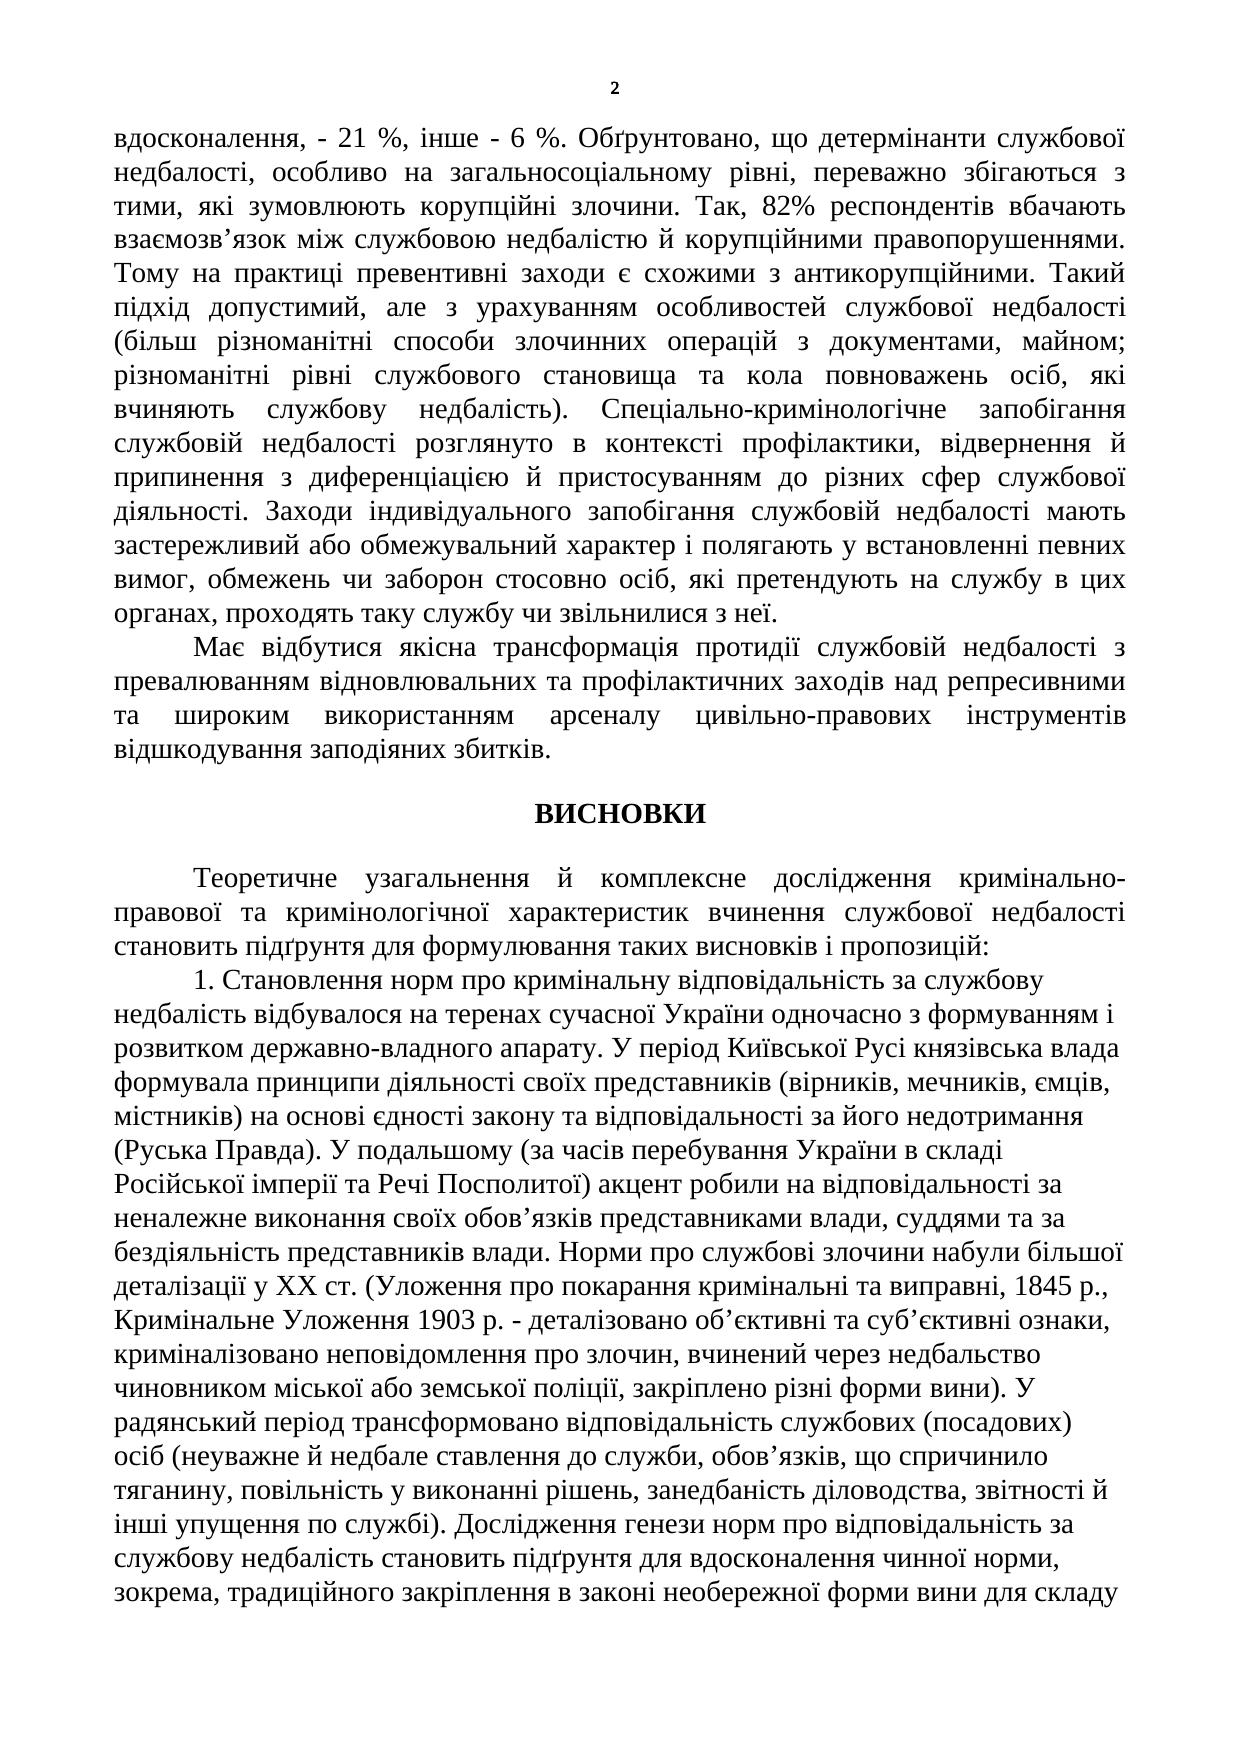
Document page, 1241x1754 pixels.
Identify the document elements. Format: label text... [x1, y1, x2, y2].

text Має відбутися якісна трансформація протидії службовій недбалості з превалюванням відновлювальних та профілактичних заходів над репресивними та широким використанням арсеналу цивільно-правових інструментів відшкодування заподіяних збитків. [114, 629, 1127, 765]
text вдосконалення, - 21 %, інше - 6 %. Обґрунтовано, що детермінанти службової недбалості, особливо на загальносоціальному рівні, переважно збігаються з тими, які зумовлюють корупційні злочини. Так, 82% респондентів вбачають взаємозв’язок між службовою недбалістю й корупційними правопорушеннями. Тому на практиці превентивні заходи є схожими з антикорупційними. Такий підхід допустимий, але з урахуванням особливостей службової недбалості (більш різноманітні способи злочинних операцій з документами, майном; різноманітні рівні службового становища та кола повноважень осіб, які вчиняють службову недбалість). Спеціально-кримінологічне запобігання службовій недбалості розглянуто в контексті профілактики, відвернення й припинення з диференціацією й пристосуванням до різних сфер службової діяльності. Заходи індивідуального запобігання службовій недбалості мають застережливий або обмежувальний характер і полягають у встановленні певних вимог, обмежень чи заборон стосовно осіб, які претендують на службу в цих органах, проходять таку службу чи звільнилися з неї. [114, 120, 1127, 629]
text Теоретичне узагальнення й комплексне дослідження кримінально- правової та кримінологічної характеристик вчинення службової недбалості становить підґрунтя для формулювання таких висновків і пропозицій: [114, 861, 1127, 963]
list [114, 963, 1127, 1608]
text ВИСНОВКИ [114, 800, 1127, 829]
